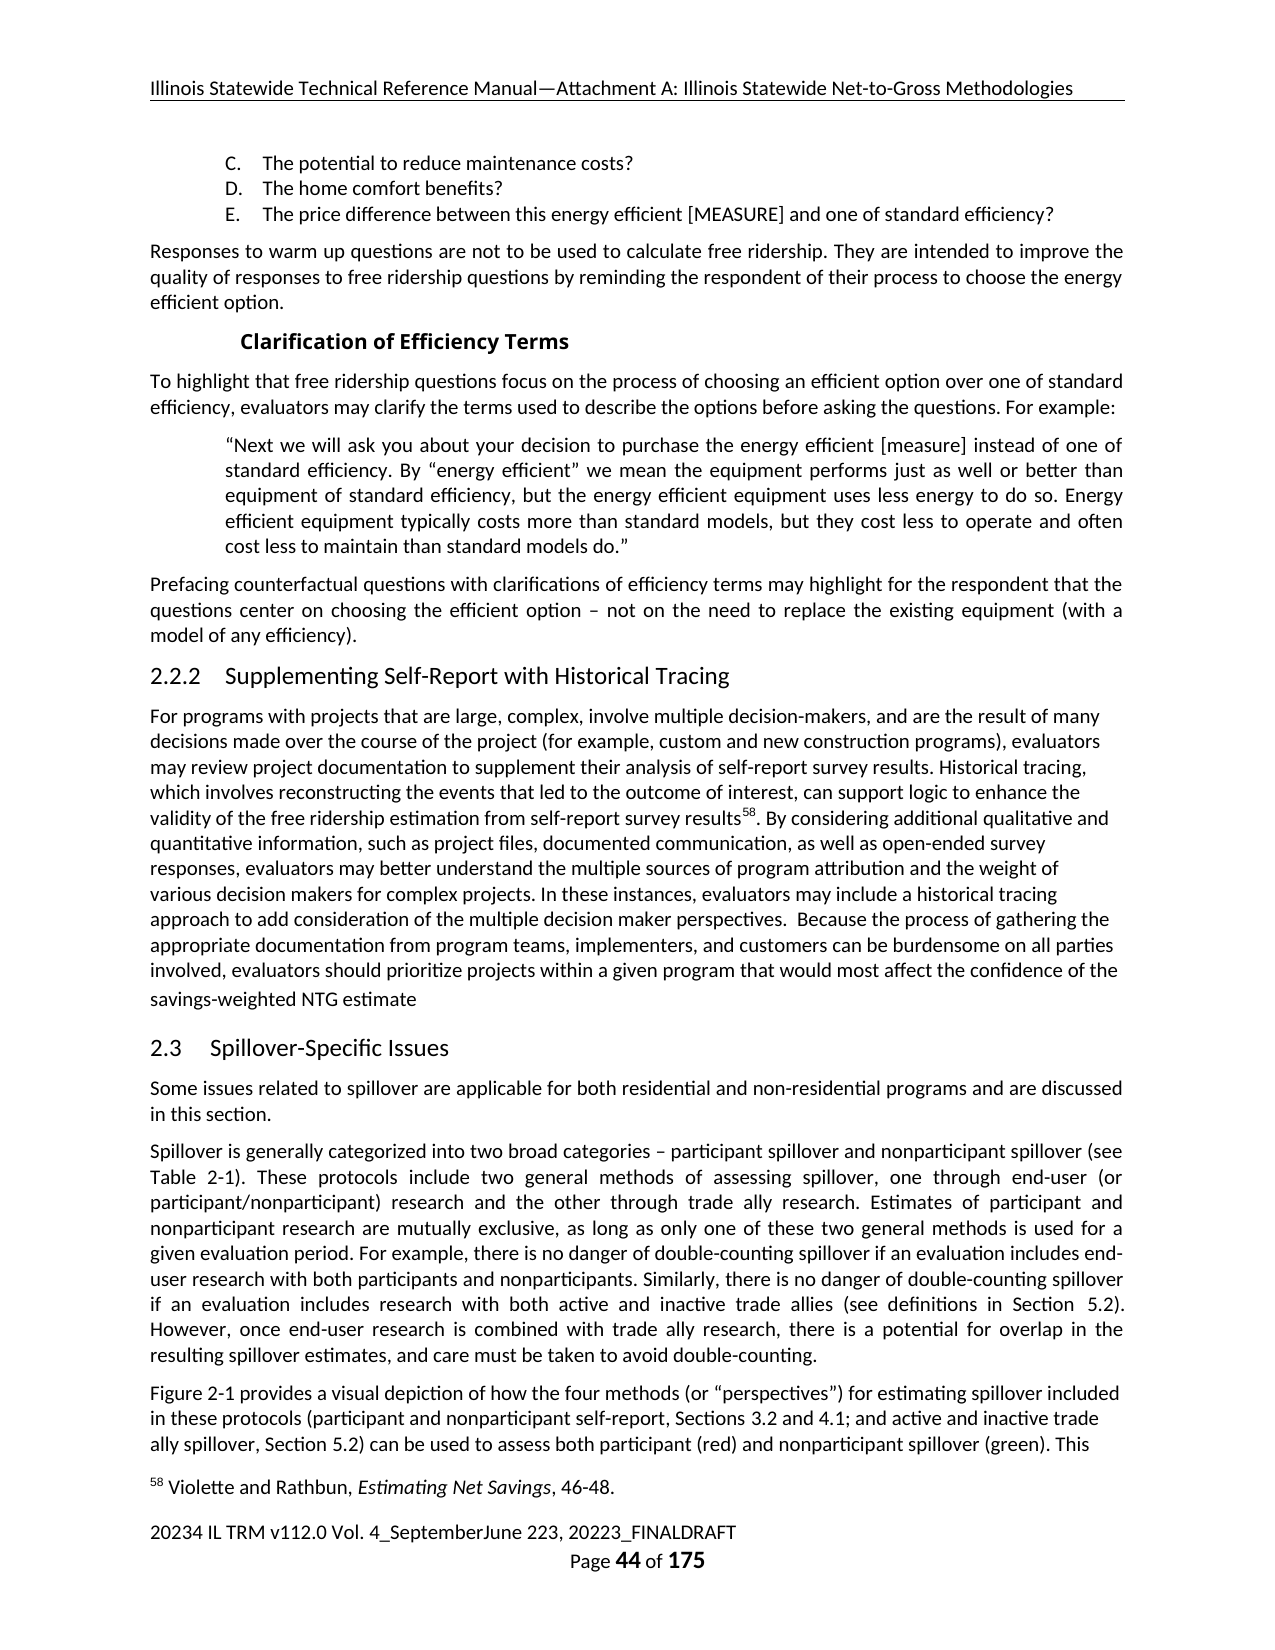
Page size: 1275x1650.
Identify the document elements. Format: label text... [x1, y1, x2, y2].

subtitle Supplementing Self-Report with Historical Tracing [150, 660, 1125, 691]
list The potential to reduce maintenance costs? [225, 150, 1125, 175]
text To highlight that free ridership questions focus on the process of choosing an efficient option over one of standard efficiency, evaluators may clarify the terms used to describe the options before asking the questions. For example: [150, 368, 1125, 419]
list “Next we will ask you about your decision to purchase the energy efficient [measure] instead of one of standard efficiency. By “energy efficient” we mean the equipment performs just as well or better than equipment of standard efficiency, but the energy efficient equipment uses less energy to do so. Energy efficient equipment typically costs more than standard models, but they cost less to operate and often cost less to maintain than standard models do.” [225, 432, 1125, 559]
subtitle Clarification of Efficiency Terms [240, 327, 1125, 356]
text Spillover is generally categorized into two broad categories – participant spillover and nonparticipant spillover (see Table 2-1). These protocols include two general methods of assessing spillover, one through end-user (or participant/nonparticipant) research and the other through trade ally research. Estimates of participant and nonparticipant research are mutually exclusive, as long as only one of these two general methods is used for a given evaluation period. For example, there is no danger of double-counting spillover if an evaluation includes end-user research with both participants and nonparticipants. Similarly, there is no danger of double-counting spillover if an evaluation includes research with both active and inactive trade allies (see definitions in Section 5.2). However, once end-user research is combined with trade ally research, there is a potential for overlap in the resulting spillover estimates, and care must be taken to avoid double-counting. [150, 1139, 1125, 1367]
text For programs with projects that are large, complex, involve multiple decision-makers, and are the result of many decisions made over the course of the project (for example, custom and new construction programs), evaluators may review project documentation to supplement their analysis of self-report survey results. Historical tracing, which involves reconstructing the events that led to the outcome of interest, can support logic to enhance the validity of the free ridership estimation from self-report survey results. By considering additional qualitative and quantitative information, such as project files, documented communication, as well as open-ended survey responses, evaluators may better understand the multiple sources of program attribution and the weight of various decision makers for complex projects. In these instances, evaluators may include a historical tracing approach to add consideration of the multiple decision maker perspectives. Because the process of gathering the appropriate documentation from program teams, implementers, and customers can be burdensome on all parties involved, evaluators should prioritize projects within a given program that would most affect the confidence of the savings-weighted NTG estimate [150, 703, 1125, 1011]
text Prefacing counterfactual questions with clarifications of efficiency terms may highlight for the respondent that the questions center on choosing the efficient option – not on the need to replace the existing equipment (with a model of any efficiency). [150, 571, 1125, 648]
text Some issues related to spillover are applicable for both residential and non-residential programs and are discussed in this section. [150, 1075, 1125, 1126]
subtitle Spillover-Specific Issues [150, 1032, 1125, 1063]
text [150, 1380, 1125, 1456]
text Responses to warm up questions are not to be used to calculate free ridership. They are intended to improve the quality of responses to free ridership questions by reminding the respondent of their process to choose the energy efficient option. [150, 239, 1125, 315]
list The price difference between this energy efficient [MEASURE] and one of standard efficiency? [225, 201, 1125, 226]
list The home comfort benefits? [225, 175, 1125, 201]
